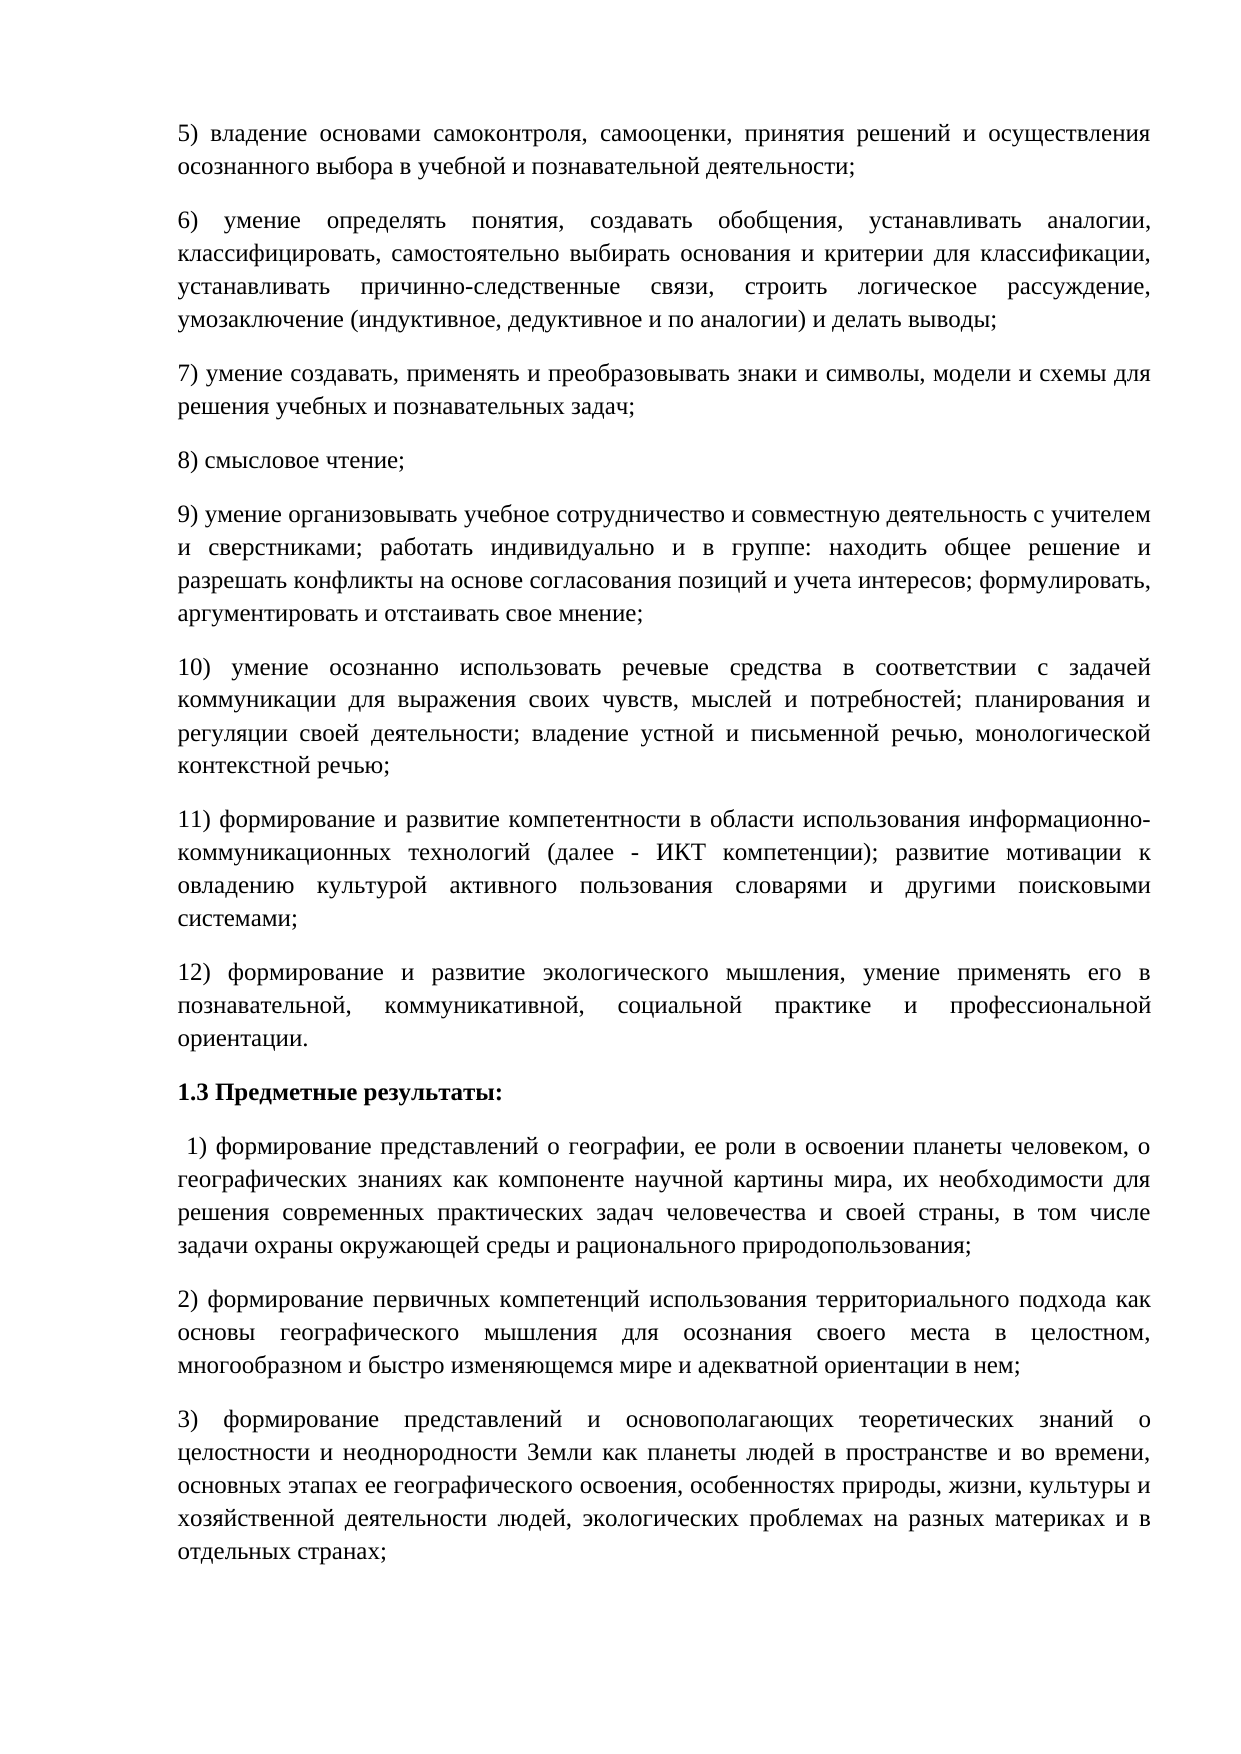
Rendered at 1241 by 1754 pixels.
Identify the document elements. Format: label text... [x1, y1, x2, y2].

text 1.3 Предметные результаты: [177, 1077, 1152, 1106]
text 7) умение создавать, применять и преобразовывать знаки и символы, модели и схемы для решения учебных и познавательных задач; [177, 358, 1152, 420]
text 9) умение организовывать учебное сотрудничество и совместную деятельность с учителем и сверстниками; работать индивидуально и в группе: находить общее решение и разрешать конфликты на основе согласования позиций и учета интересов; формулировать, аргументировать и отстаивать свое мнение; [177, 499, 1152, 626]
text 10) умение осознанно использовать речевые средства в соответствии с задачей коммуникации для выражения своих чувств, мыслей и потребностей; планирования и регуляции своей деятельности; владение устной и письменной речью, монологической контекстной речью; [177, 652, 1152, 779]
text 6) умение определять понятия, создавать обобщения, устанавливать аналогии, классифицировать, самостоятельно выбирать основания и критерии для классификации, устанавливать причинно-следственные связи, строить логическое рассуждение, умозаключение (индуктивное, дедуктивное и по аналогии) и делать выводы; [177, 205, 1152, 333]
text 1) формирование представлений о географии, ее роли в освоении планеты человеком, о географических знаниях как компоненте научной картины мира, их необходимости для решения современных практических задач человечества и своей страны, в том числе задачи охраны окружающей среды и рационального природопользования; [177, 1131, 1152, 1259]
text 11) формирование и развитие компетентности в области использования информационно-коммуникационных технологий (далее - ИКТ компетенции); развитие мотивации к овладению культурой активного пользования словарями и другими поисковыми системами; [177, 804, 1152, 932]
text 12) формирование и развитие экологического мышления, умение применять его в познавательной, коммуникативной, социальной практике и профессиональной ориентации. [177, 957, 1152, 1052]
text 3) формирование представлений и основополагающих теоретических знаний о целостности и неоднородности Земли как планеты людей в пространстве и во времени, основных этапах ее географического освоения, особенностях природы, жизни, культуры и хозяйственной деятельности людей, экологических проблемах на разных материках и в отдельных странах; [177, 1404, 1152, 1565]
text 2) формирование первичных компетенций использования территориального подхода как основы географического мышления для осознания своего места в целостном, многообразном и быстро изменяющемся мире и адекватной ориентации в нем; [177, 1284, 1152, 1379]
text 8) смысловое чтение; [177, 445, 1152, 473]
text 5) владение основами самоконтроля, самооценки, принятия решений и осуществления осознанного выбора в учебной и познавательной деятельности; [177, 118, 1152, 180]
